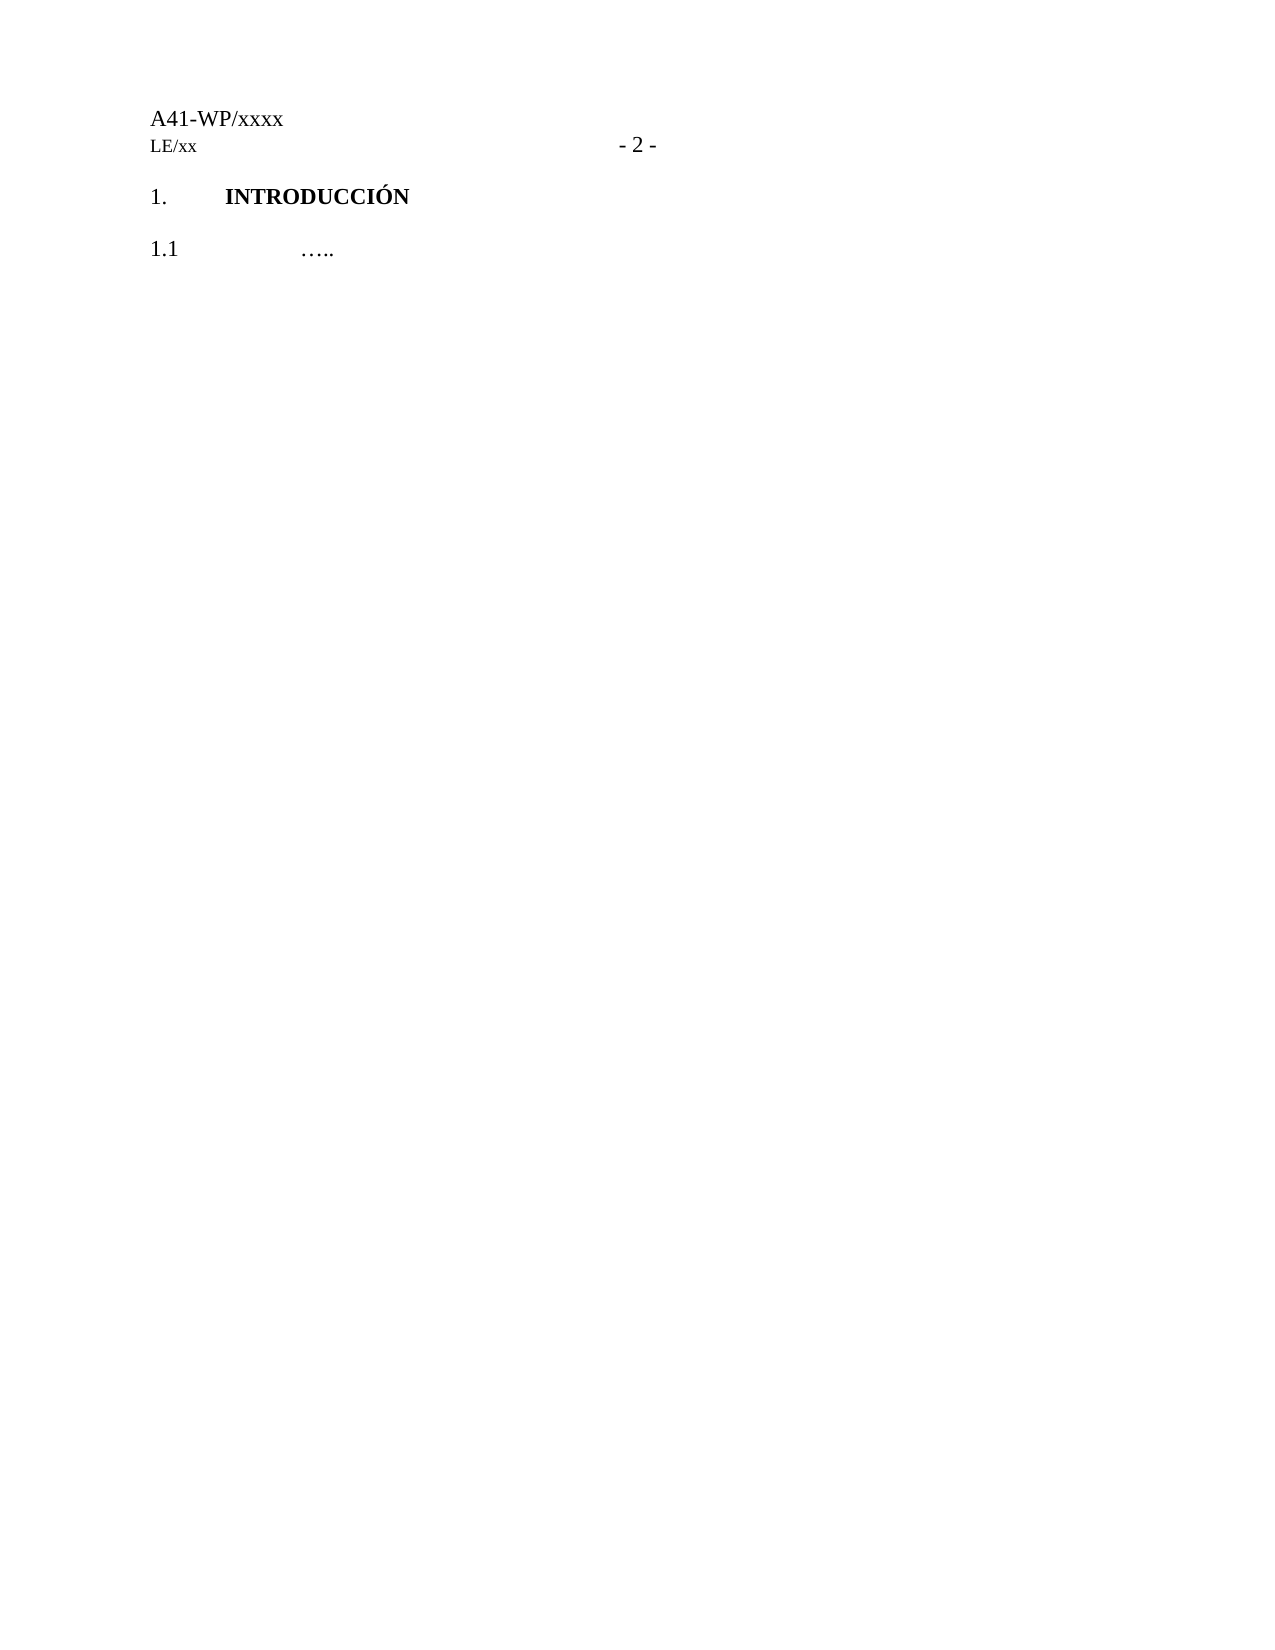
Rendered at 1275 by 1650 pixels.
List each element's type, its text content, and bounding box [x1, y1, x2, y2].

list INTRODUCCIÓN [150, 183, 1125, 209]
list ….. [150, 235, 1125, 262]
